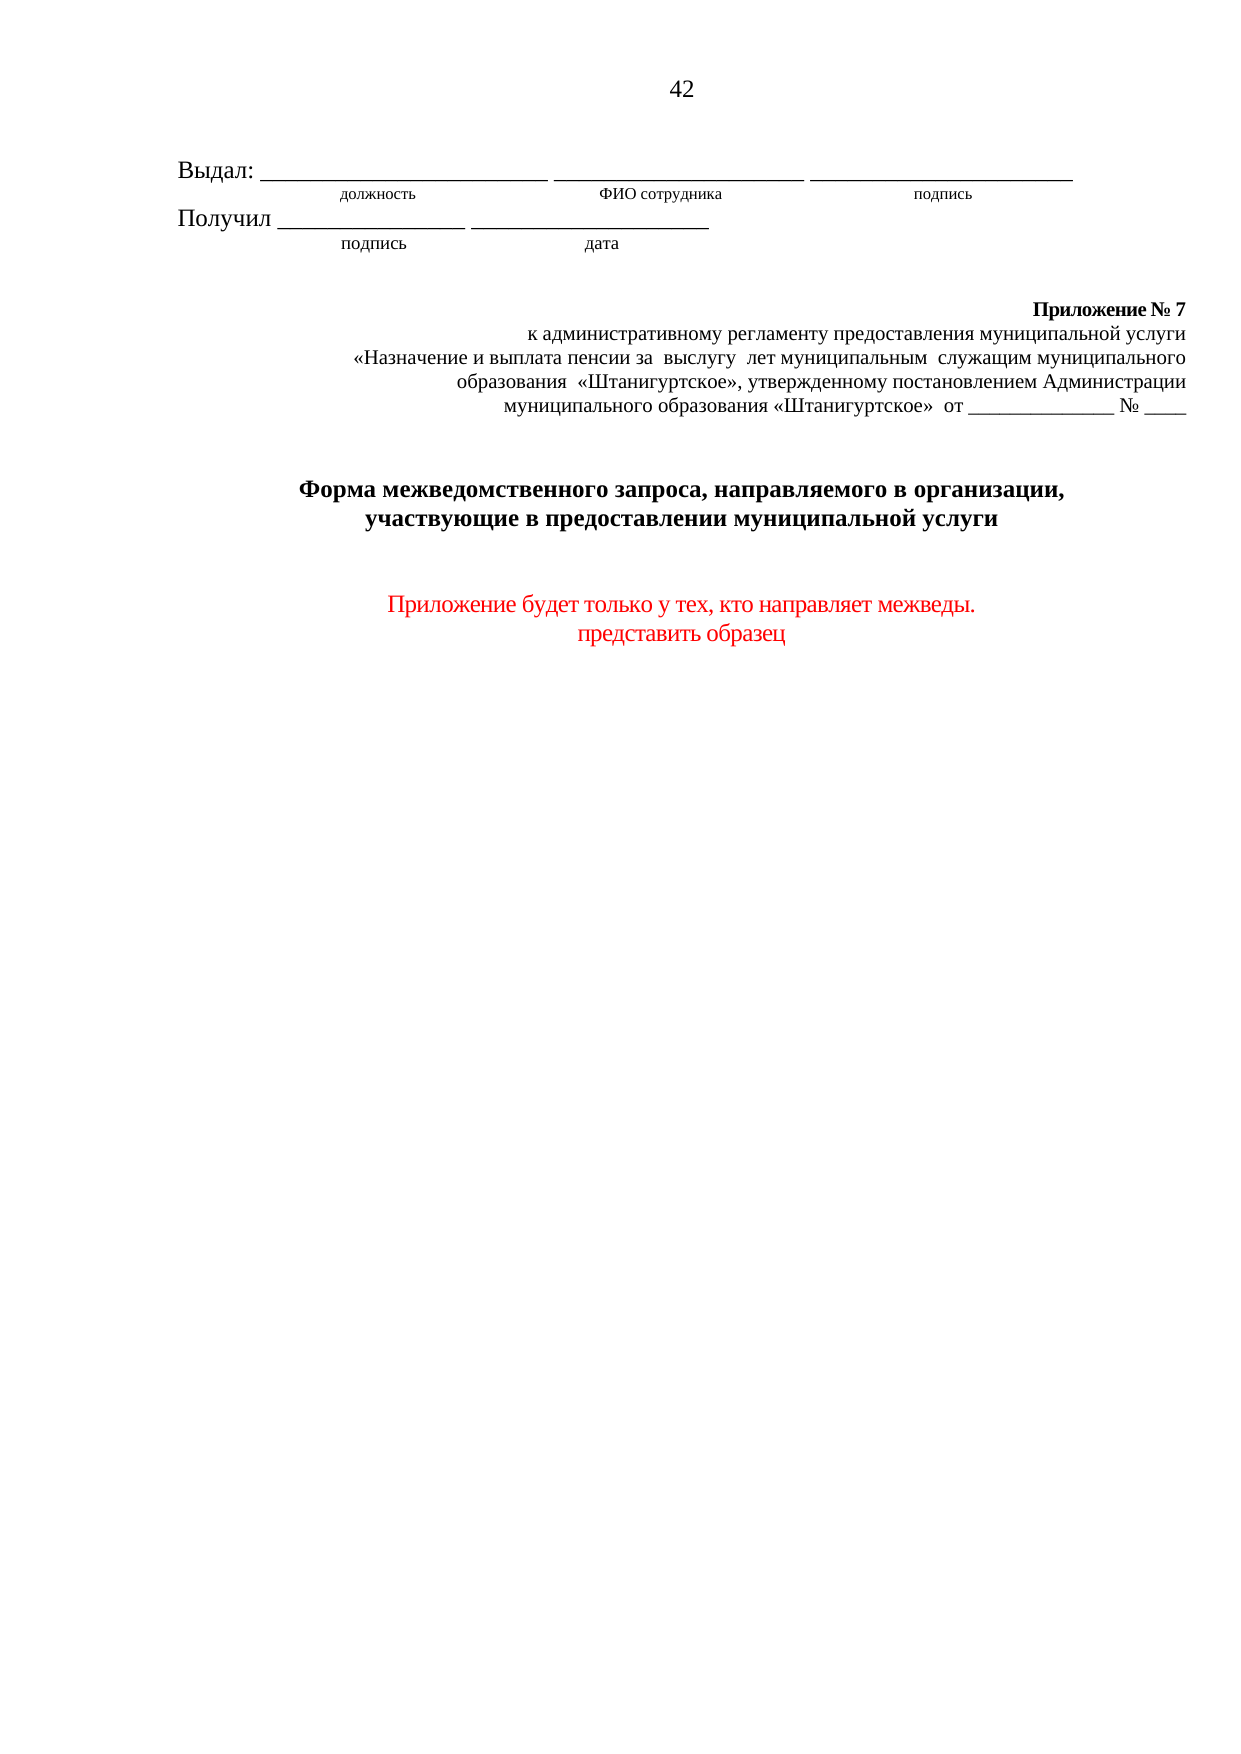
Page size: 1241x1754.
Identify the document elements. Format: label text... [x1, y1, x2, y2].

text представить образец [177, 618, 1186, 647]
text «Назначение и выплата пенсии за выслугу лет муниципальным служащим муниципального образования «Штанигуртское», утвержденному постановлением Администрации [177, 345, 1186, 393]
text к административному регламенту предоставления муниципальной услуги [177, 321, 1186, 345]
text Выдал: _______________________ ____________________ _____________________ [177, 155, 1186, 184]
text должность ФИО сотрудника подпись [177, 184, 1186, 203]
text участвующие в предоставлении муниципальной услуги [177, 503, 1186, 532]
text Форма межведомственного запроса, направляемого в организации, [177, 474, 1186, 503]
text подпись дата [233, 232, 1186, 253]
text Получил _______________ ___________________ [177, 203, 1186, 232]
text Приложение № 7 [177, 297, 1186, 321]
text муниципального образования «Штанигуртское» от ______________ № ____ [177, 393, 1186, 417]
text Приложение будет только у тех, кто направляет межведы. [177, 589, 1186, 618]
